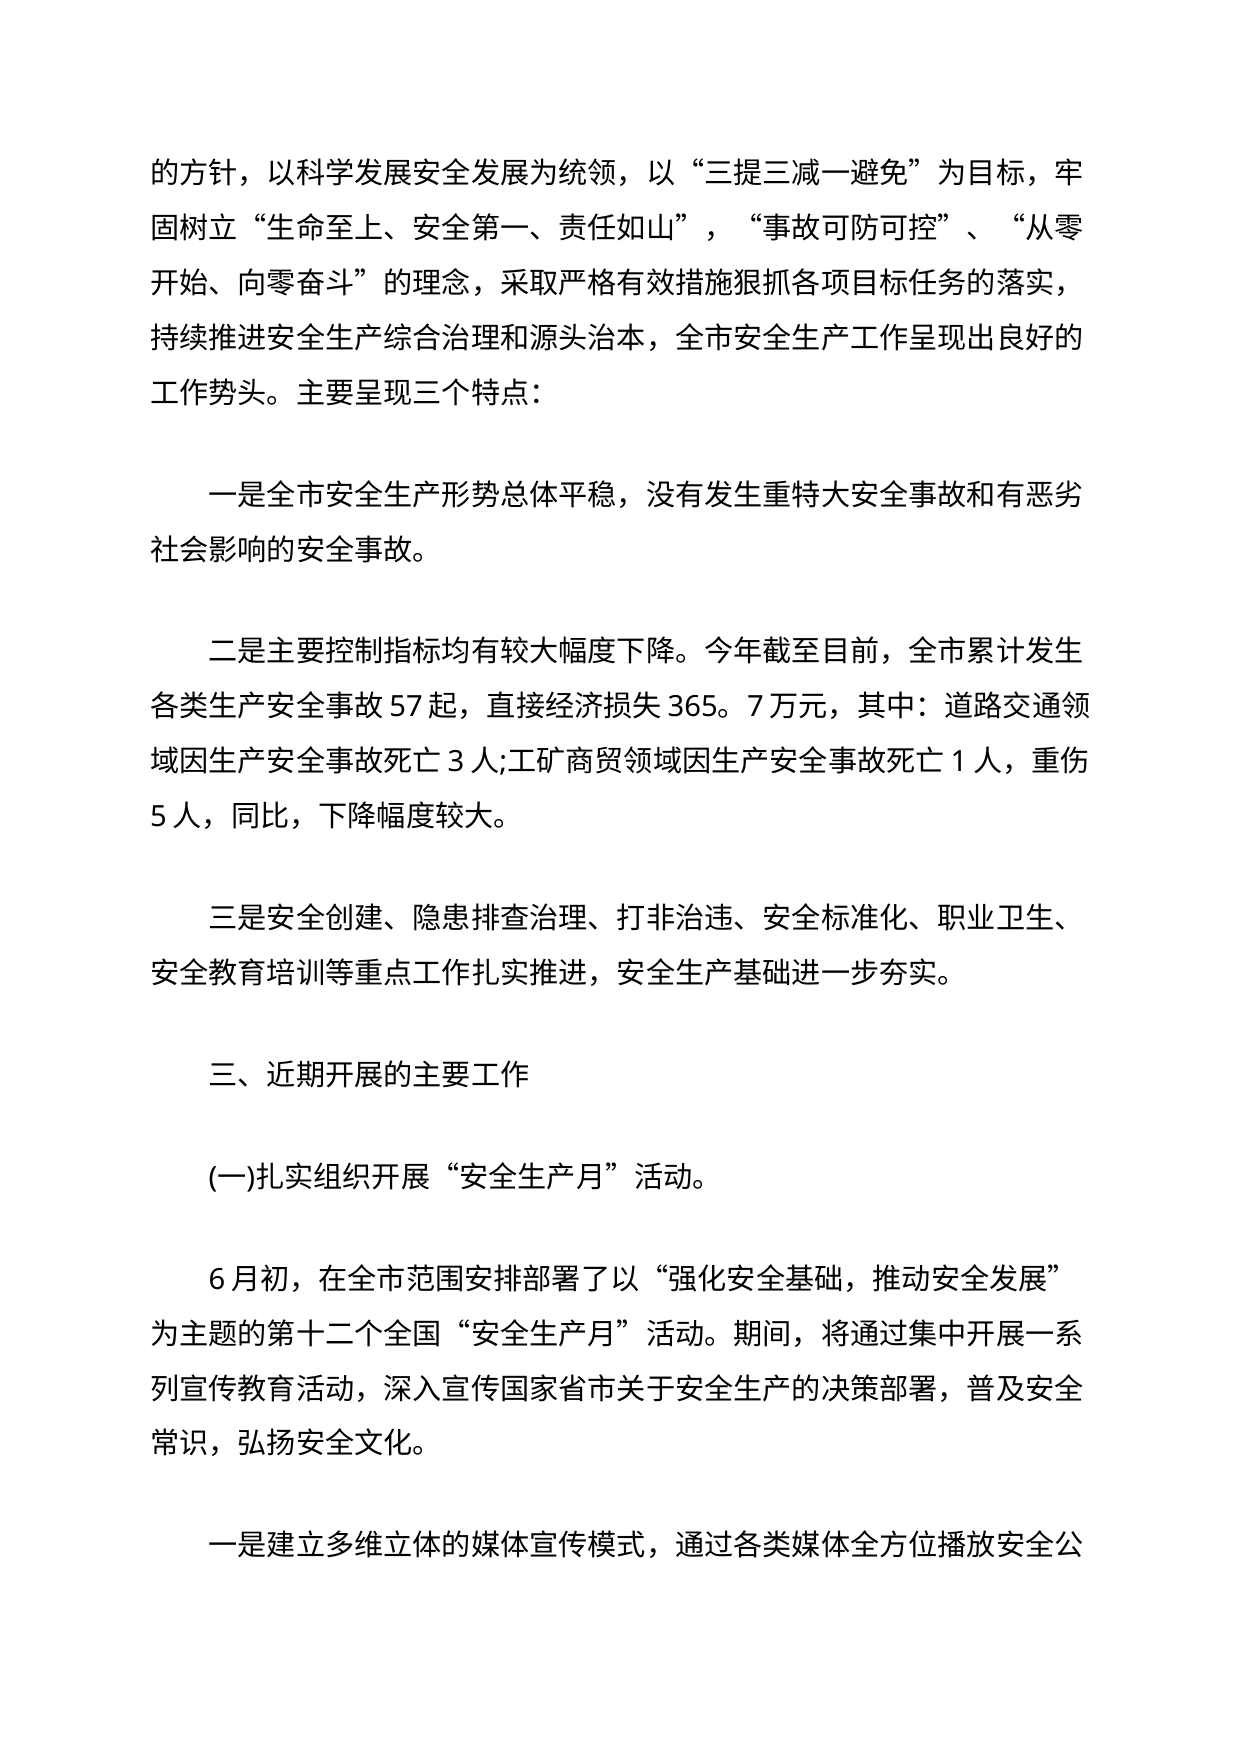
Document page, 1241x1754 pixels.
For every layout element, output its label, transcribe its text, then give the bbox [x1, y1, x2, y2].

text 一是全市安全生产形势总体平稳，没有发生重特大安全事故和有恶劣社会影响的安全事故。 [150, 471, 1090, 568]
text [150, 1522, 1090, 1564]
text (一)扎实组织开展“安全生产月”活动。 [150, 1153, 1090, 1196]
text 三是安全创建、隐患排查治理、打非治违、安全标准化、职业卫生、安全教育培训等重点工作扎实推进，安全生产基础进一步夯实。 [150, 895, 1090, 992]
text 三、近期开展的主要工作 [150, 1052, 1090, 1094]
text 二是主要控制指标均有较大幅度下降。今年截至目前，全市累计发生各类生产安全事故57起，直接经济损失365。7万元，其中：道路交通领域因生产安全事故死亡3人;工矿商贸领域因生产安全事故死亡1人，重伤5人，同比，下降幅度较大。 [150, 628, 1090, 835]
text 6月初，在全市范围安排部署了以“强化安全基础，推动安全发展”为主题的第十二个全国“安全生产月”活动。期间，将通过集中开展一系列宣传教育活动，深入宣传国家省市关于安全生产的决策部署，普及安全常识，弘扬安全文化。 [150, 1255, 1090, 1462]
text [150, 150, 1090, 412]
